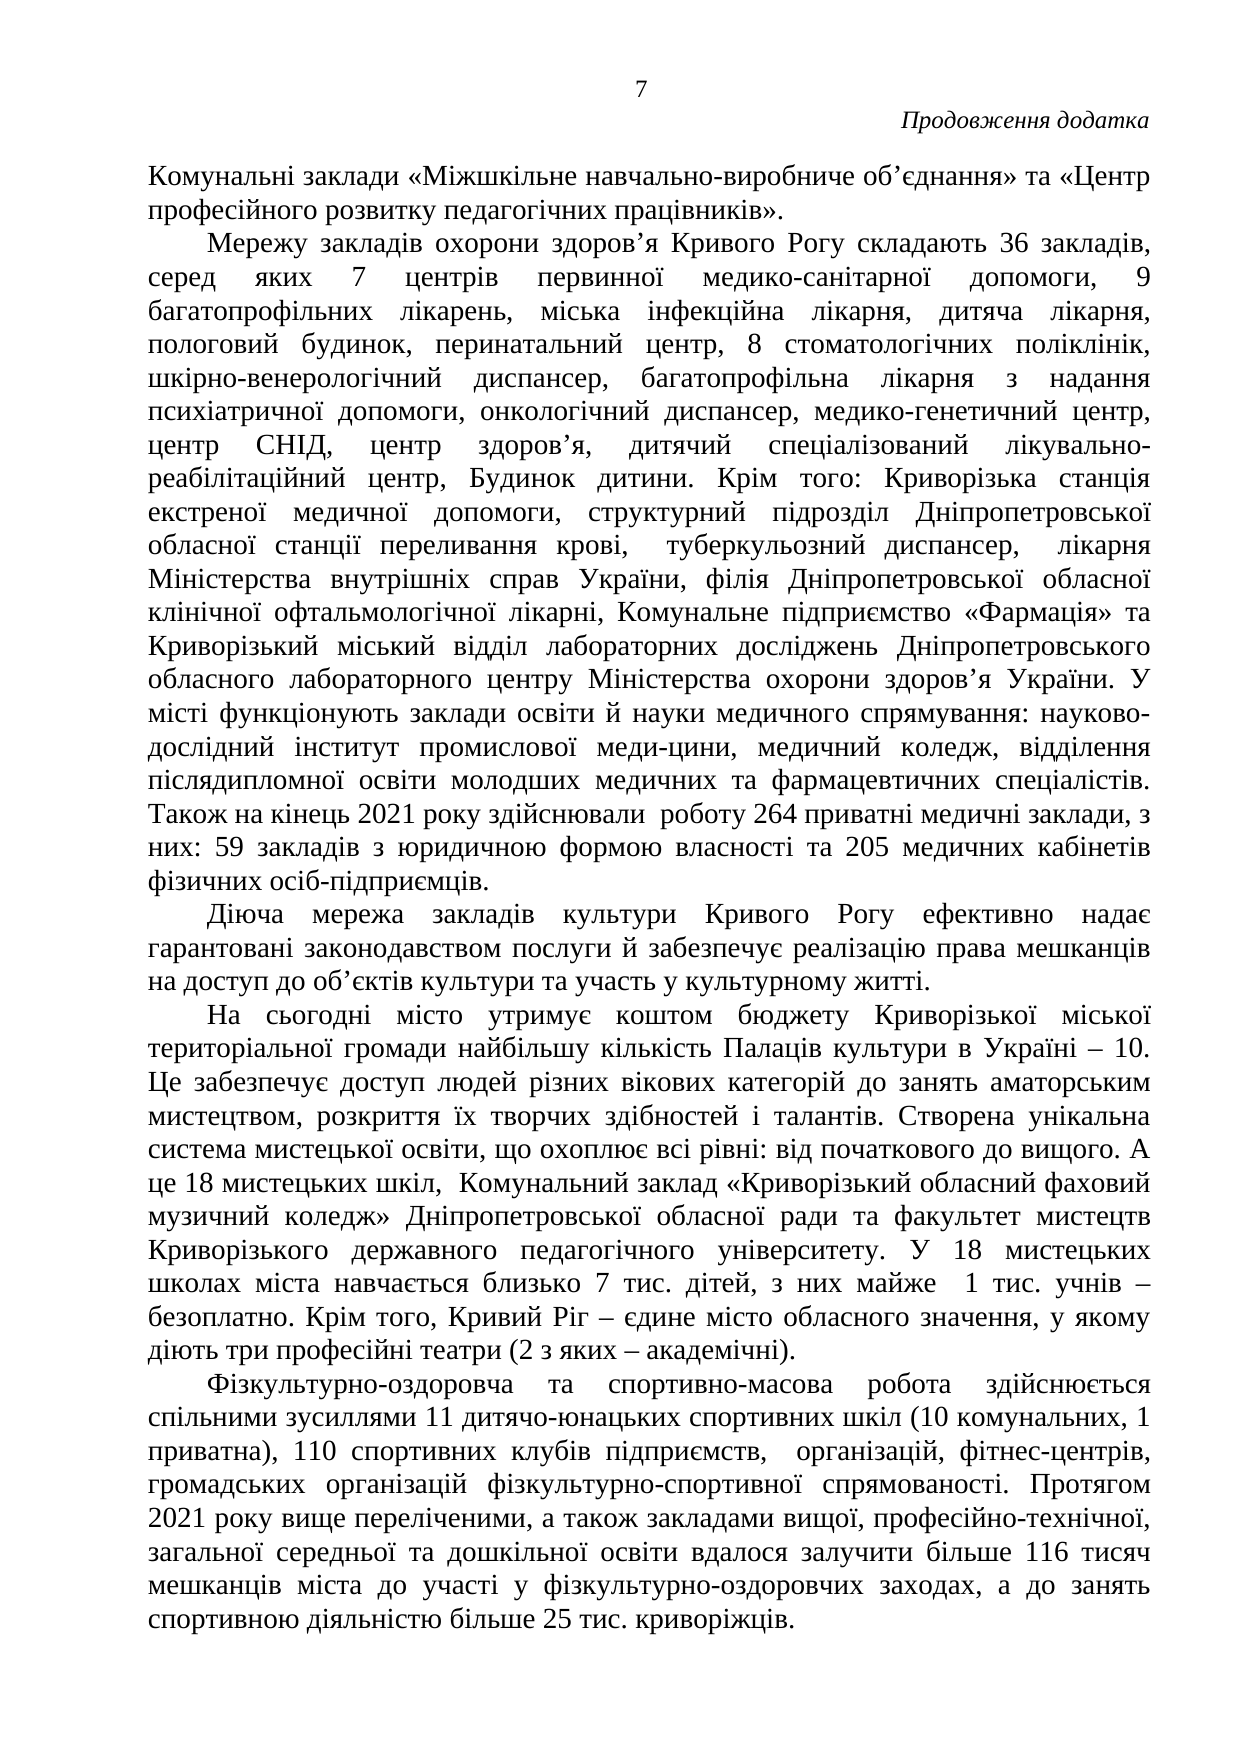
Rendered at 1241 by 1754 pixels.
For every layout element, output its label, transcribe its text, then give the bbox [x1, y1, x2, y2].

text На сьогодні місто утримує коштом бюджету Криворізької міської територіальної громади найбільшу кількість Палаців культури в Україні – 10. Це забезпечує доступ людей різних вікових категорій до занять аматорським мистецтвом, розкриття їх творчих здібностей і талантів. Створена унікальна система мистецької освіти, що охоплює всі рівні: від початкового до вищого. А це 18 мистецьких шкіл, Комунальний заклад «Криворізький обласний фаховий музичний коледж» Дніпропетровської обласної ради та факультет мистецтв Криворізького державного педагогічного університету. У 18 мистецьких школах міста навчається близько 7 тис. дітей, з них майже 1 тис. учнів – безоплатно. Крім того, Кривий Ріг – єдине місто обласного значення, у якому діють три професійні театри (2 з яких – академічні). [148, 997, 1152, 1366]
text Діюча мережа закладів культури Кривого Рогу ефективно надає гарантовані законодавством послуги й забезпечує реалізацію права мешканців на доступ до об’єктів культури та участь у культурному житті. [148, 896, 1152, 997]
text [148, 158, 1152, 226]
text Фізкультурно-оздоровча та спортивно-масова робота здійснюється спільними зусиллями 11 дитячо-юнацьких спортивних шкіл (10 комунальних, 1 приватна), 110 спортивних клубів підприємств, організацій, фітнес-центрів, громадських організацій фізкультурно-спортивної спрямованості. Протягом 2021 року вище переліченими, а також закладами вищої, професійно-технічної, загальної середньої та дошкільної освіти вдалося залучити більше 116 тисяч мешканців міста до участі у фізкультурно-оздоровчих заходах, а до занять спортивною діяльністю більше 25 тис. криворіжців. [148, 1366, 1152, 1634]
text Мережу закладів охорони здоров’я Кривого Рогу складають 36 закладів, серед яких 7 центрів первинної медико-санітарної допомоги, 9 багатопрофільних лікарень, міська інфекційна лікарня, дитяча лікарня, пологовий будинок, перинатальний центр, 8 стоматологічних поліклінік, шкірно-венерологічний диспансер, багатопрофільна лікарня з надання психіатричної допомоги, онкологічний диспансер, медико-генетичний центр, центр СНІД, центр здоров’я, дитячий спеціалізований лікувально-реабілітаційний центр, Будинок дитини. Крім того: Криворізька станція екстреної медичної допомоги, структурний підрозділ Дніпропетровської обласної станції переливання крові, туберкульозний диспансер, лікарня Міністерства внутрішніх справ України, філія Дніпропетровської обласної клінічної офтальмологічної лікарні, Комунальне підприємство «Фармація» та Криворізький міський відділ лабораторних досліджень Дніпропетровського обласного лабораторного центру Міністерства охорони здоров’я України. У місті функціонують заклади освіти й науки медичного спрямування: науково-дослідний інститут промислової меди-цини, медичний коледж, відділення післядипломної освіти молодших медичних та фармацевтичних спеціалістів. Також на кінець 2021 року здійснювали роботу 264 приватні медичні заклади, з них: 59 закладів з юридичною формою власності та 205 медичних кабінетів фізичних осіб-підприємців. [148, 226, 1152, 896]
